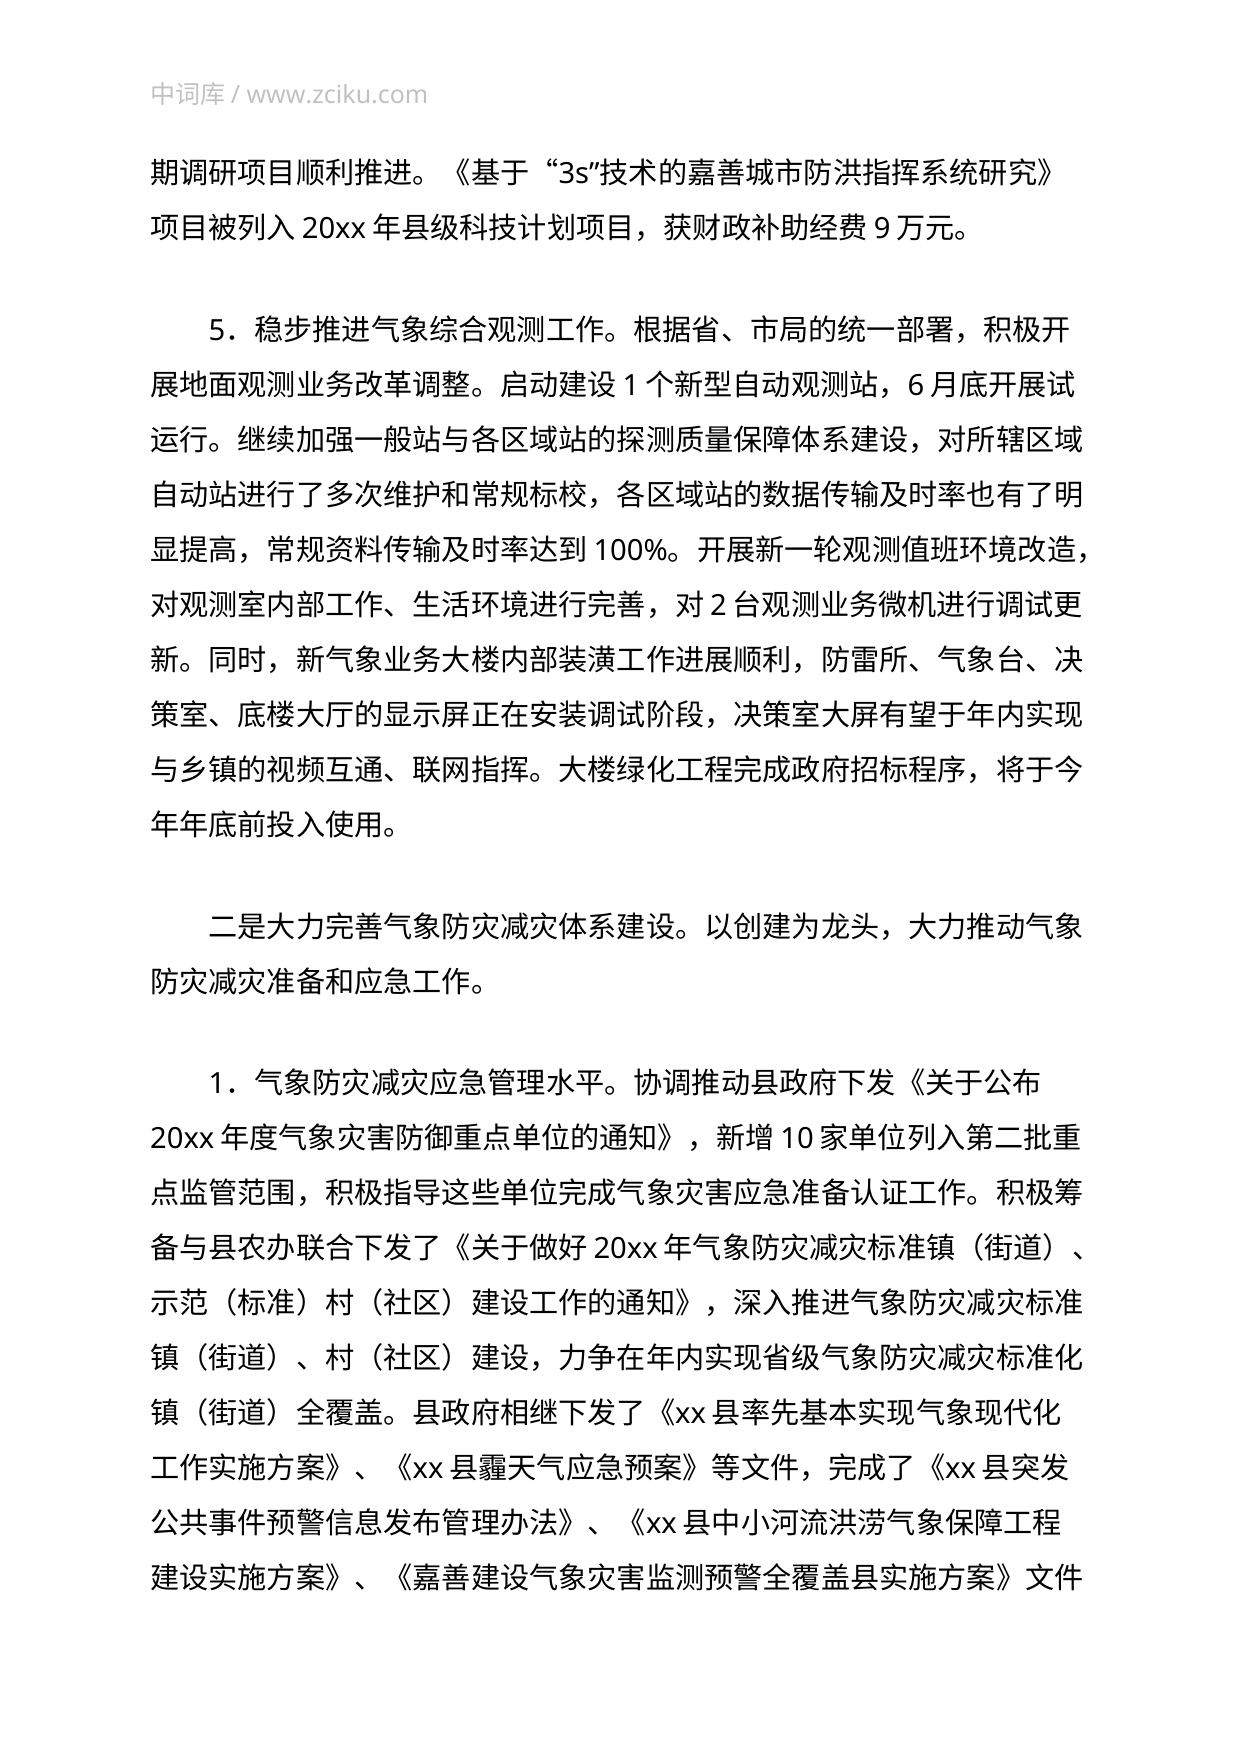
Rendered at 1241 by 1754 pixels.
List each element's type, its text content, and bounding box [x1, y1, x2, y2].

text 5．稳步推进气象综合观测工作。根据省、市局的统一部署，积极开展地面观测业务改革调整。启动建设1个新型自动观测站，6月底开展试运行。继续加强一般站与各区域站的探测质量保障体系建设，对所辖区域自动站进行了多次维护和常规标校，各区域站的数据传输及时率也有了明显提高，常规资料传输及时率达到100%。开展新一轮观测值班环境改造，对观测室内部工作、生活环境进行完善，对2台观测业务微机进行调试更新。同时，新气象业务大楼内部装潢工作进展顺利，防雷所、气象台、决策室、底楼大厅的显示屏正在安装调试阶段，决策室大屏有望于年内实现与乡镇的视频互通、联网指挥。大楼绿化工程完成政府招标程序，将于今年年底前投入使用。 [150, 307, 1090, 844]
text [150, 1060, 1090, 1597]
text 二是大力完善气象防灾减灾体系建设。以创建为龙头，大力推动气象防灾减灾准备和应急工作。 [150, 903, 1090, 1000]
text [150, 150, 1090, 247]
